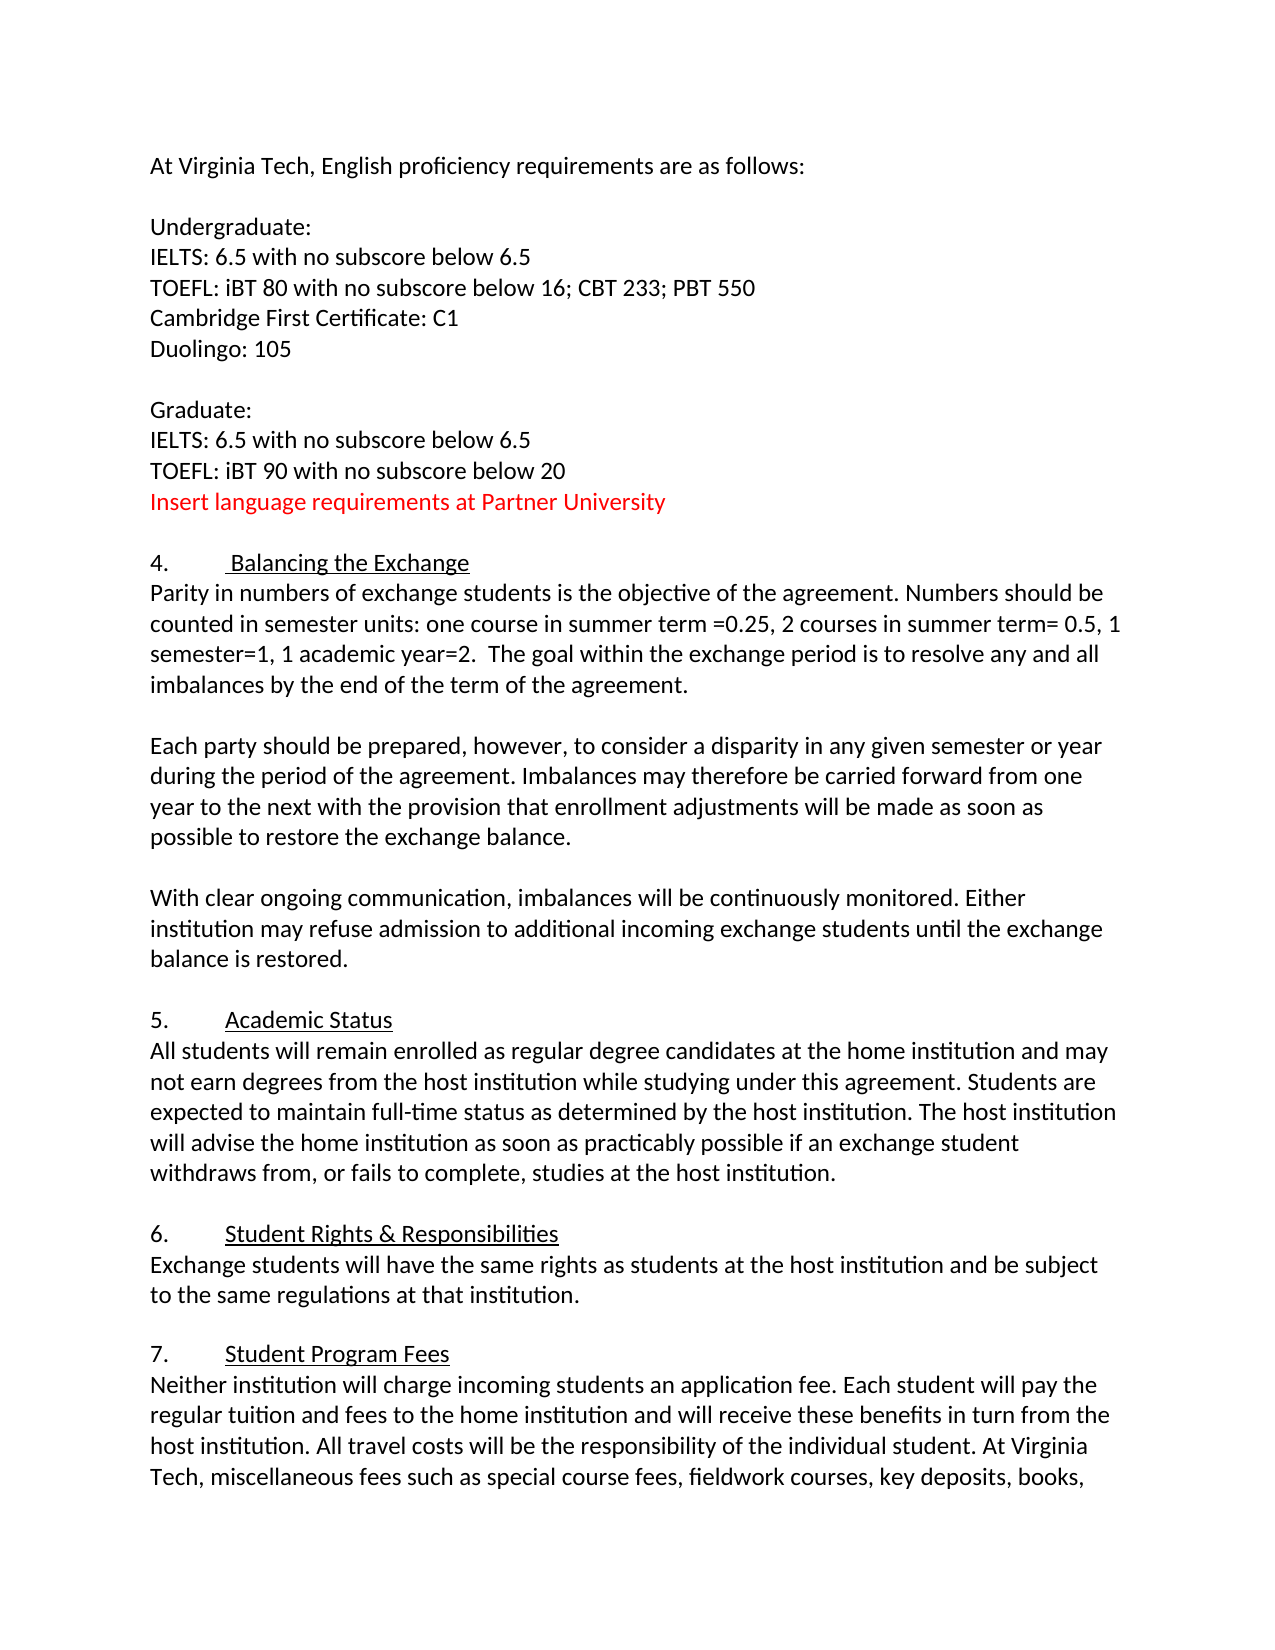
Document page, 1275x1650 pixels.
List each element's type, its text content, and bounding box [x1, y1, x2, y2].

text Cambridge First Certificate: C1 [150, 303, 1125, 333]
text Insert language requirements at Partner University [150, 486, 1125, 516]
text At Virginia Tech, English proficiency requirements are as follows: [150, 150, 1125, 181]
text Graduate: [150, 394, 1125, 425]
text Duolingo: 105 [150, 333, 1125, 364]
text TOEFL: iBT 90 with no subscore below 20 [150, 455, 1125, 486]
text All students will remain enrolled as regular degree candidates at the home institution and may not earn degrees from the host institution while studying under this agreement. Students are expected to maintain full-time status as determined by the host institution. The host institution will advise the home institution as soon as practicably possible if an exchange student withdraws from, or fails to complete, studies at the host institution. [150, 1035, 1125, 1188]
text 4. Balancing the Exchange [150, 547, 1125, 577]
text 7. Student Program Fees [150, 1338, 1125, 1369]
text 5. Academic Status [150, 1004, 1125, 1035]
text IELTS: 6.5 with no subscore below 6.5 [150, 425, 1125, 455]
text Undergraduate: [150, 211, 1125, 242]
text TOEFL: iBT 80 with no subscore below 16; CBT 233; PBT 550 [150, 272, 1125, 303]
text Parity in numbers of exchange students is the objective of the agreement. Numbers should be counted in semester units: one course in summer term =0.25, 2 courses in summer term= 0.5, 1 semester=1, 1 academic year=2. The goal within the exchange period is to resolve any and all imbalances by the end of the term of the agreement. [150, 577, 1125, 699]
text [150, 1369, 1125, 1491]
text Each party should be prepared, however, to consider a disparity in any given semester or year during the period of the agreement. Imbalances may therefore be carried forward from one year to the next with the provision that enrollment adjustments will be made as soon as possible to restore the exchange balance. [150, 730, 1125, 852]
text Exchange students will have the same rights as students at the host institution and be subject to the same regulations at that institution. [150, 1249, 1125, 1310]
text 6. Student Rights & Responsibilities [150, 1218, 1125, 1249]
text IELTS: 6.5 with no subscore below 6.5 [150, 242, 1125, 272]
text With clear ongoing communication, imbalances will be continuously monitored. Either institution may refuse admission to additional incoming exchange students until the exchange balance is restored. [150, 882, 1125, 974]
